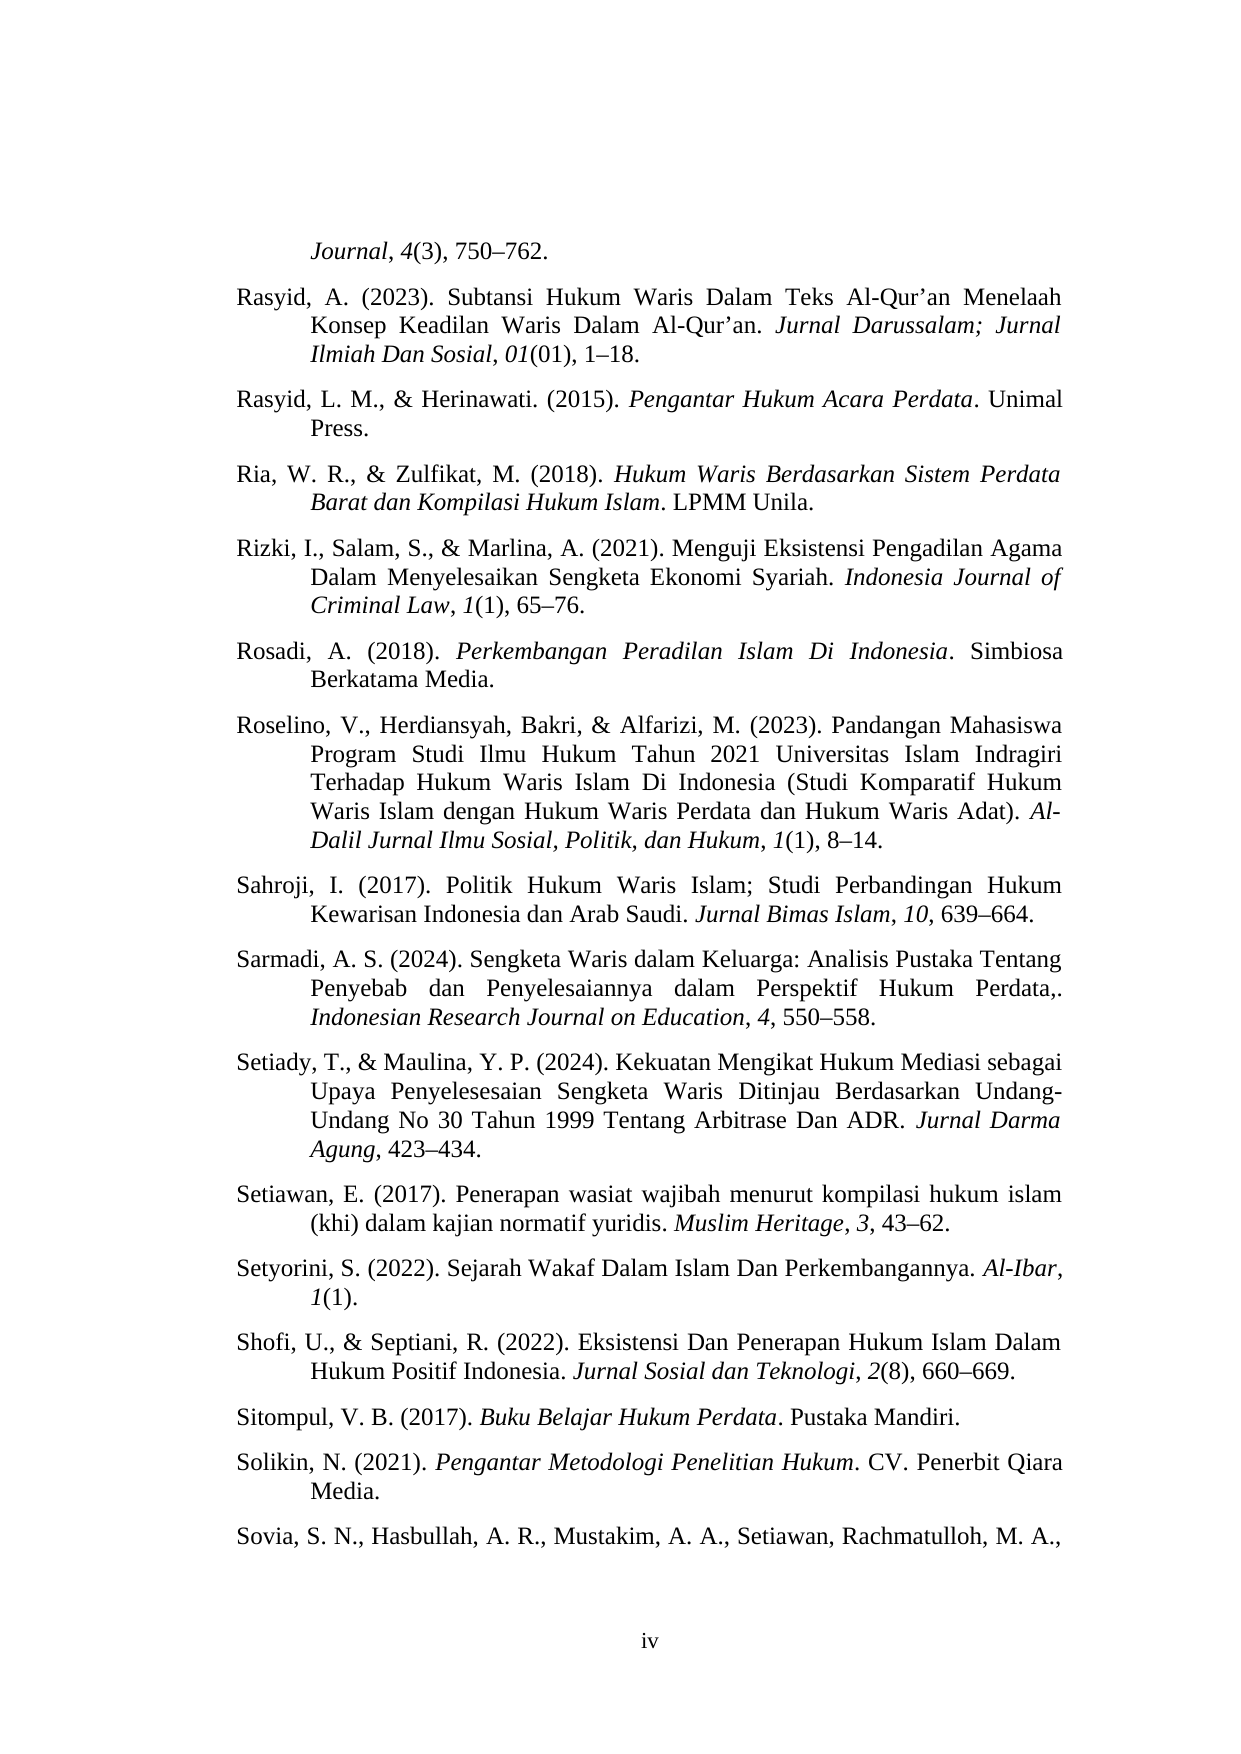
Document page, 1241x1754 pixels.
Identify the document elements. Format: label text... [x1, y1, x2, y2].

text Sarmadi, A. S. (2024). Sengketa Waris dalam Keluarga: Analisis Pustaka Tentang Penyebab dan Penyelesaiannya dalam Perspektif Hukum Perdata,. Indonesian Research Journal on Education, 4, 550–558. [236, 944, 1063, 1031]
text Setiawan, E. (2017). Penerapan wasiat wajibah menurut kompilasi hukum islam (khi) dalam kajian normatif yuridis. Muslim Heritage, 3, 43–62. [236, 1179, 1063, 1237]
text Sitompul, V. B. (2017). Buku Belajar Hukum Perdata. Pustaka Mandiri. [236, 1402, 1063, 1430]
text Ria, W. R., & Zulfikat, M. (2018). Hukum Waris Berdasarkan Sistem Perdata Barat dan Kompilasi Hukum Islam. LPMM Unila. [236, 459, 1063, 516]
text Rizki, I., Salam, S., & Marlina, A. (2021). Menguji Eksistensi Pengadilan Agama Dalam Menyelesaikan Sengketa Ekonomi Syariah. Indonesia Journal of Criminal Law, 1(1), 65–76. [236, 533, 1063, 619]
text Setiady, T., & Maulina, Y. P. (2024). Kekuatan Mengikat Hukum Mediasi sebagai Upaya Penyelesesaian Sengketa Waris Ditinjau Berdasarkan Undang-Undang No 30 Tahun 1999 Tentang Arbitrase Dan ADR. Jurnal Darma Agung, 423–434. [236, 1047, 1063, 1162]
text Shofi, U., & Septiani, R. (2022). Eksistensi Dan Penerapan Hukum Islam Dalam Hukum Positif Indonesia. Jurnal Sosial dan Teknologi, 2(8), 660–669. [236, 1327, 1063, 1385]
text Solikin, N. (2021). Pengantar Metodologi Penelitian Hukum. CV. Penerbit Qiara Media. [236, 1447, 1063, 1504]
text Setyorini, S. (2022). Sejarah Wakaf Dalam Islam Dan Perkembangannya. Al-Ibar, 1(1). [236, 1253, 1063, 1311]
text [236, 236, 1063, 265]
text Rasyid, A. (2023). Subtansi Hukum Waris Dalam Teks Al-Qur’an Menelaah Konsep Keadilan Waris Dalam Al-Qur’an. Jurnal Darussalam; Jurnal Ilmiah Dan Sosial, 01(01), 1–18. [236, 282, 1063, 368]
text Rasyid, L. M., & Herinawati. (2015). Pengantar Hukum Acara Perdata. Unimal Press. [236, 384, 1063, 442]
text Rosadi, A. (2018). Perkembangan Peradilan Islam Di Indonesia. Simbiosa Berkatama Media. [236, 636, 1063, 693]
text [236, 1521, 1063, 1550]
text Sahroji, I. (2017). Politik Hukum Waris Islam; Studi Perbandingan Hukum Kewarisan Indonesia dan Arab Saudi. Jurnal Bimas Islam, 10, 639–664. [236, 870, 1063, 928]
text Roselino, V., Herdiansyah, Bakri, & Alfarizi, M. (2023). Pandangan Mahasiswa Program Studi Ilmu Hukum Tahun 2021 Universitas Islam Indragiri Terhadap Hukum Waris Islam Di Indonesia (Studi Komparatif Hukum Waris Islam dengan Hukum Waris Perdata dan Hukum Waris Adat). Al-Dalil Jurnal Ilmu Sosial, Politik, dan Hukum, 1(1), 8–14. [236, 710, 1063, 854]
